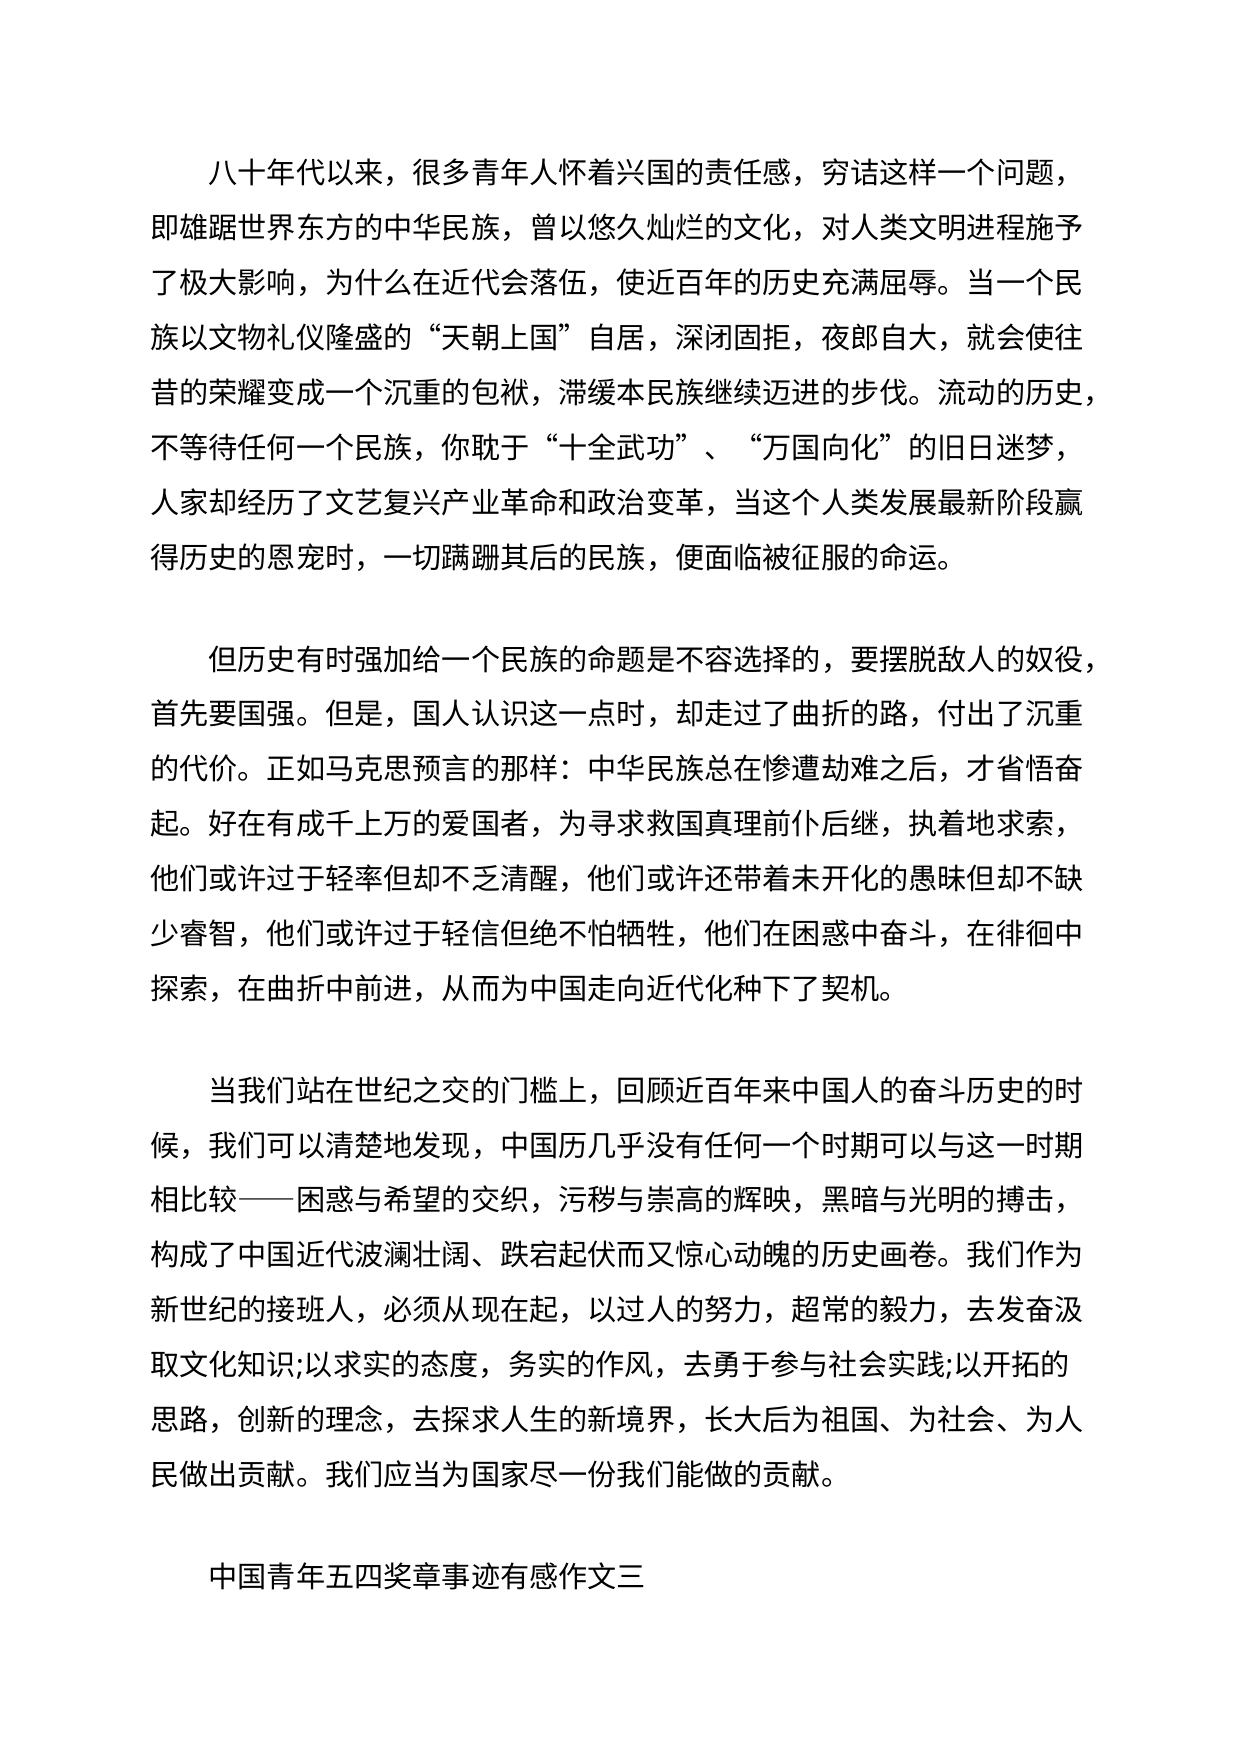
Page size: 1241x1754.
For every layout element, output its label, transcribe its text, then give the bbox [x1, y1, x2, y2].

text 中国青年五四奖章事迹有感作文三 [150, 1553, 1090, 1596]
text 当我们站在世纪之交的门槛上，回顾近百年来中国人的奋斗历史的时候，我们可以清楚地发现，中国历几乎没有任何一个时期可以与这一时期相比较——困惑与希望的交织，污秽与崇高的辉映，黑暗与光明的搏击，构成了中国近代波澜壮阔、跌宕起伏而又惊心动魄的历史画卷。我们作为新世纪的接班人，必须从现在起，以过人的努力，超常的毅力，去发奋汲取文化知识;以求实的态度，务实的作风，去勇于参与社会实践;以开拓的思路，创新的理念，去探求人生的新境界，长大后为祖国、为社会、为人民做出贡献。我们应当为国家尽一份我们能做的贡献。 [150, 1067, 1090, 1494]
text 八十年代以来，很多青年人怀着兴国的责任感，穷诘这样一个问题，即雄踞世界东方的中华民族，曾以悠久灿烂的文化，对人类文明进程施予了极大影响，为什么在近代会落伍，使近百年的历史充满屈辱。当一个民族以文物礼仪隆盛的“天朝上国”自居，深闭固拒，夜郎自大，就会使往昔的荣耀变成一个沉重的包袱，滞缓本民族继续迈进的步伐。流动的历史，不等待任何一个民族，你耽于“十全武功”、“万国向化”的旧日迷梦，人家却经历了文艺复兴产业革命和政治变革，当这个人类发展最新阶段赢得历史的恩宠时，一切蹒跚其后的民族，便面临被征服的命运。 [150, 150, 1090, 577]
text 但历史有时强加给一个民族的命题是不容选择的，要摆脱敌人的奴役，首先要国强。但是，国人认识这一点时，却走过了曲折的路，付出了沉重的代价。正如马克思预言的那样：中华民族总在惨遭劫难之后，才省悟奋起。好在有成千上万的爱国者，为寻求救国真理前仆后继，执着地求索，他们或许过于轻率但却不乏清醒，他们或许还带着未开化的愚昧但却不缺少睿智，他们或许过于轻信但绝不怕牺牲，他们在困惑中奋斗，在徘徊中探索，在曲折中前进，从而为中国走向近代化种下了契机。 [150, 636, 1090, 1008]
